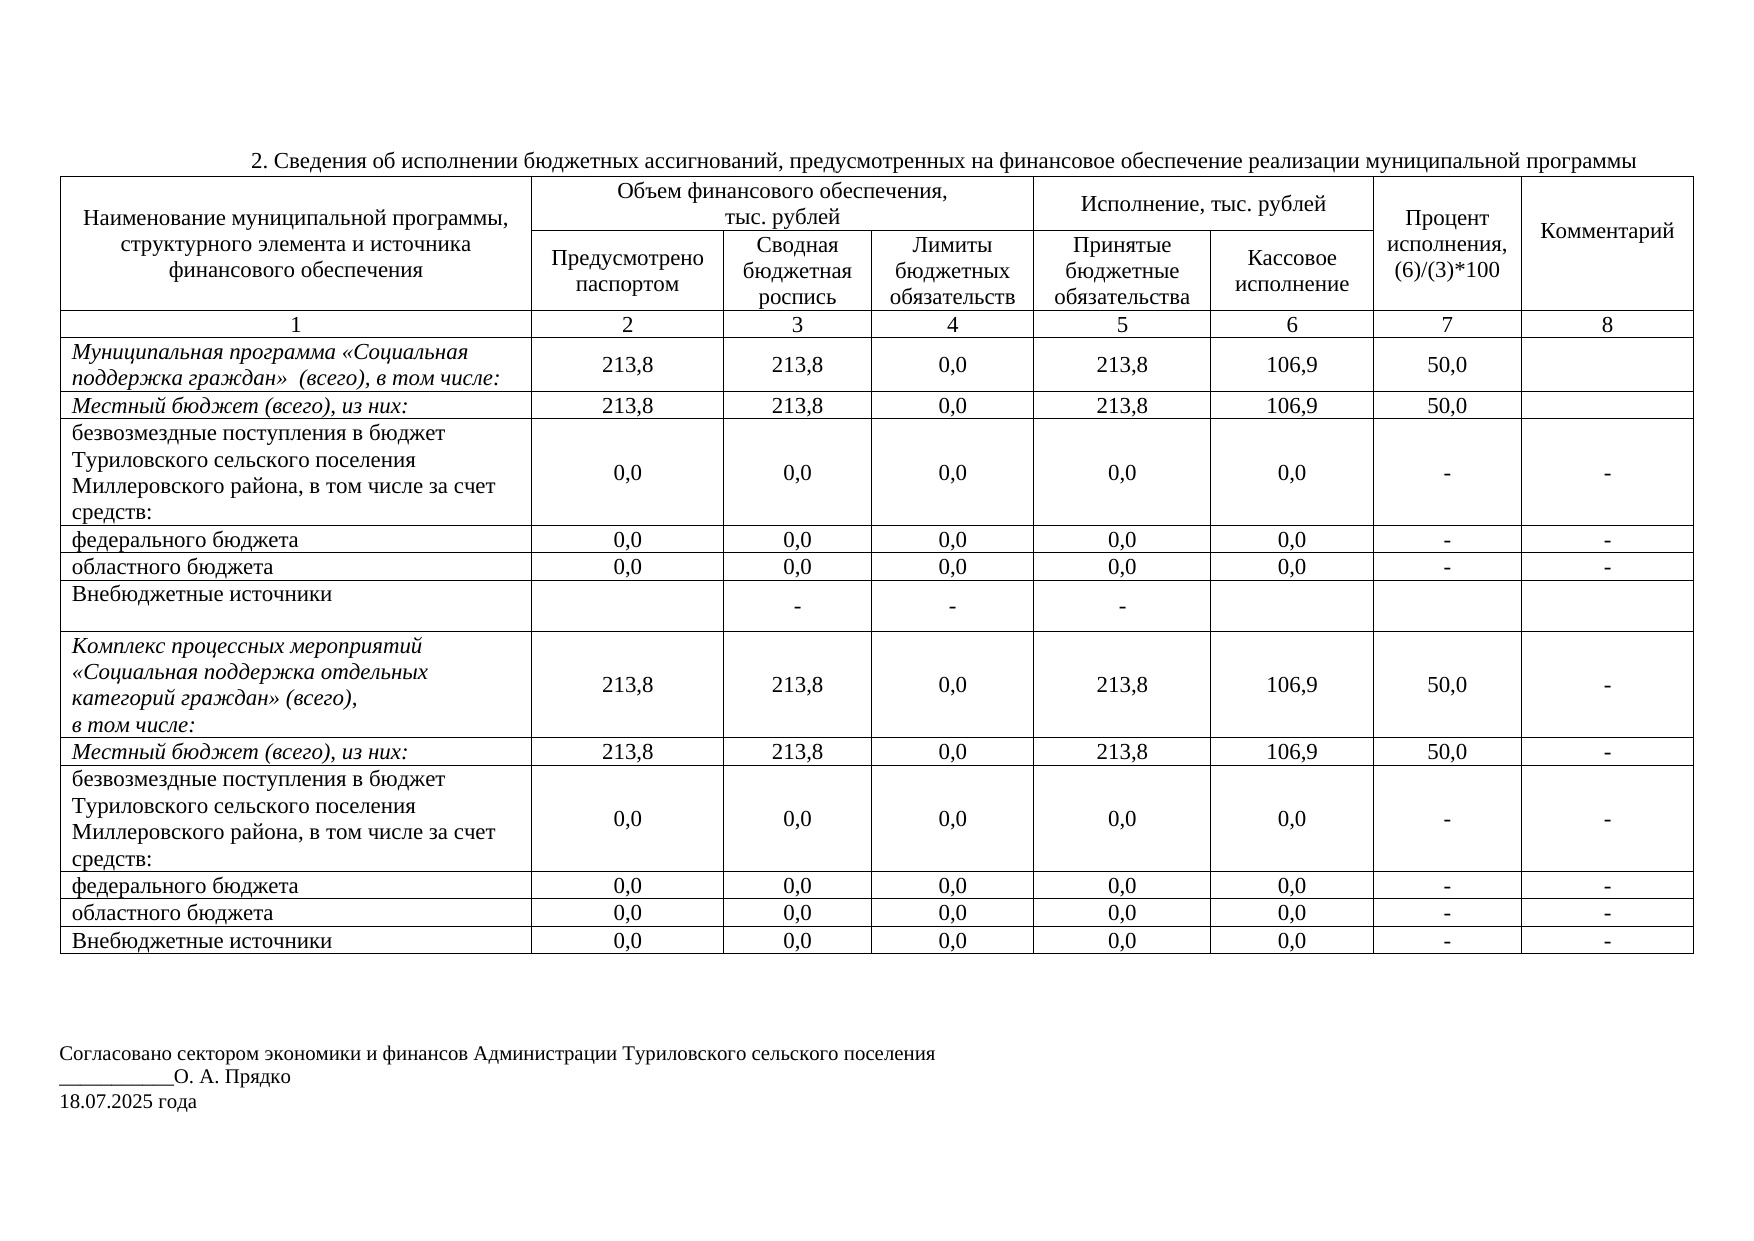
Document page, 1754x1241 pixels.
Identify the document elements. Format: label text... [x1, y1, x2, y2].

table_cell 0,0 [1034, 899, 1210, 926]
table_cell 0,0 [872, 526, 1033, 552]
table_cell 0,0 [1034, 419, 1210, 525]
table_cell - [1522, 927, 1693, 953]
table_cell 213,8 [1034, 738, 1210, 764]
table_cell Местный бюджет (всего), из них: [61, 738, 531, 764]
table_cell 8 [1522, 311, 1693, 337]
table_cell 7 [1374, 311, 1521, 337]
table_cell 6 [1211, 311, 1373, 337]
table_cell 0,0 [1211, 526, 1373, 552]
table_cell 213,8 [532, 738, 723, 764]
table_cell Лимиты бюджетных обязательств [872, 231, 1033, 310]
table_header Комментарий [1522, 177, 1693, 310]
table_cell - [1374, 766, 1521, 871]
text 2. Сведения об исполнении бюджетных ассигнований, предусмотренных на финансовое обеспечение реализации муниципальной программы [96, 147, 1639, 173]
table_cell 213,8 [1034, 392, 1210, 418]
table_header Процент исполнения, (6)/(3)*100 [1374, 177, 1521, 310]
table_cell 0,0 [872, 766, 1033, 871]
table_cell - [1374, 927, 1521, 953]
table_cell - [1522, 899, 1693, 926]
table_cell 1 [61, 311, 531, 337]
table_cell безвозмездные поступления в бюджет Туриловского сельского поселения Миллеровского района, в том числе за счет средств: [61, 419, 531, 525]
table_cell Муниципальная программа «Социальная поддержка граждан» (всего), в том числе: [61, 338, 531, 391]
table_cell - [1522, 419, 1693, 525]
table_cell Внебюджетные источники [61, 581, 531, 631]
table_cell 0,0 [724, 872, 871, 898]
table_cell Внебюджетные источники [61, 927, 531, 953]
table_cell 213,8 [1034, 632, 1210, 737]
table_cell Принятые бюджетные обязательства [1034, 231, 1210, 310]
table_cell 106,9 [1211, 338, 1373, 391]
table_cell 0,0 [1034, 526, 1210, 552]
table_cell Предусмотрено паспортом [532, 231, 723, 310]
table_cell 213,8 [724, 632, 871, 737]
table_cell 0,0 [1211, 553, 1373, 579]
table_cell - [1522, 738, 1693, 764]
table_cell 0,0 [724, 553, 871, 579]
table_cell 213,8 [1034, 338, 1210, 391]
table_cell 0,0 [1034, 872, 1210, 898]
table_cell 0,0 [724, 927, 871, 953]
table_cell 0,0 [532, 419, 723, 525]
table_cell 213,8 [532, 632, 723, 737]
table_cell - [1374, 553, 1521, 579]
text 18.07.2025 года [59, 1088, 1695, 1113]
table_cell 0,0 [872, 927, 1033, 953]
table_cell - [1034, 581, 1210, 631]
table_cell [532, 581, 723, 631]
table_cell 0,0 [872, 738, 1033, 764]
table_cell [1211, 581, 1373, 631]
table_cell 0,0 [1034, 927, 1210, 953]
table_cell Кассовое исполнение [1211, 231, 1373, 310]
table_cell 213,8 [724, 738, 871, 764]
table_cell Сводная бюджетная роспись [724, 231, 871, 310]
text ___________О. А. Прядко [59, 1064, 1695, 1088]
table_cell 50,0 [1374, 392, 1521, 418]
table_cell 0,0 [1034, 766, 1210, 871]
table_header Объем финансового обеспечения, тыс. рублей [532, 177, 1033, 229]
table_cell 0,0 [872, 899, 1033, 926]
table_cell 213,8 [532, 392, 723, 418]
table_cell 0,0 [1211, 899, 1373, 926]
table_cell 0,0 [872, 392, 1033, 418]
table_cell 0,0 [872, 338, 1033, 391]
table_cell областного бюджета [61, 553, 531, 579]
table_cell 50,0 [1374, 338, 1521, 391]
table_cell 5 [1034, 311, 1210, 337]
table_cell 0,0 [872, 419, 1033, 525]
table_cell 0,0 [872, 553, 1033, 579]
table_cell 213,8 [532, 338, 723, 391]
table_cell - [1374, 899, 1521, 926]
table_cell - [1522, 526, 1693, 552]
table_cell [1522, 581, 1693, 631]
table_cell безвозмездные поступления в бюджет Туриловского сельского поселения Миллеровского района, в том числе за счет средств: [61, 766, 531, 871]
table_cell 2 [532, 311, 723, 337]
table_cell 0,0 [872, 872, 1033, 898]
table_cell 0,0 [1034, 553, 1210, 579]
table_cell федерального бюджета [61, 526, 531, 552]
table_cell - [1522, 553, 1693, 579]
table_cell - [1374, 419, 1521, 525]
table_cell [1374, 581, 1521, 631]
table_cell Местный бюджет (всего), из них: [61, 392, 531, 418]
table_cell 3 [724, 311, 871, 337]
table_cell 213,8 [724, 392, 871, 418]
table_cell 0,0 [724, 899, 871, 926]
table_cell 0,0 [532, 899, 723, 926]
table_cell - [872, 581, 1033, 631]
table_cell 0,0 [724, 419, 871, 525]
table_cell 0,0 [872, 632, 1033, 737]
table_cell областного бюджета [61, 899, 531, 926]
table_cell 0,0 [532, 766, 723, 871]
table_cell 213,8 [724, 338, 871, 391]
table_cell - [1522, 632, 1693, 737]
table_cell 0,0 [532, 872, 723, 898]
table_cell Комплекс процессных мероприятий «Социальная поддержка отдельных категорий граждан» (всего), в том числе: [61, 632, 531, 737]
table_cell 0,0 [724, 766, 871, 871]
table_cell 4 [872, 311, 1033, 337]
table_cell 0,0 [532, 553, 723, 579]
table_cell - [724, 581, 871, 631]
table_cell 106,9 [1211, 632, 1373, 737]
table_cell [1522, 392, 1693, 418]
table_cell 0,0 [1211, 927, 1373, 953]
table_cell 106,9 [1211, 392, 1373, 418]
table_cell - [1522, 766, 1693, 871]
table_cell 50,0 [1374, 632, 1521, 737]
table_cell 0,0 [1211, 419, 1373, 525]
table_cell 106,9 [1211, 738, 1373, 764]
table_cell федерального бюджета [61, 872, 531, 898]
table_cell 0,0 [1211, 766, 1373, 871]
table_cell [1522, 338, 1693, 391]
table_cell - [1522, 872, 1693, 898]
table_cell - [1374, 872, 1521, 898]
table_cell - [1374, 526, 1521, 552]
table_cell 0,0 [1211, 872, 1373, 898]
table_header Наименование муниципальной программы, структурного элемента и источника финансового обеспечения [61, 177, 531, 310]
table_cell 0,0 [724, 526, 871, 552]
table_cell 0,0 [532, 927, 723, 953]
table_cell 50,0 [1374, 738, 1521, 764]
table_header Исполнение, тыс. рублей [1034, 177, 1373, 229]
table_cell 0,0 [532, 526, 723, 552]
text Согласовано сектором экономики и финансов Администрации Туриловского сельского поселения [59, 1040, 1695, 1064]
